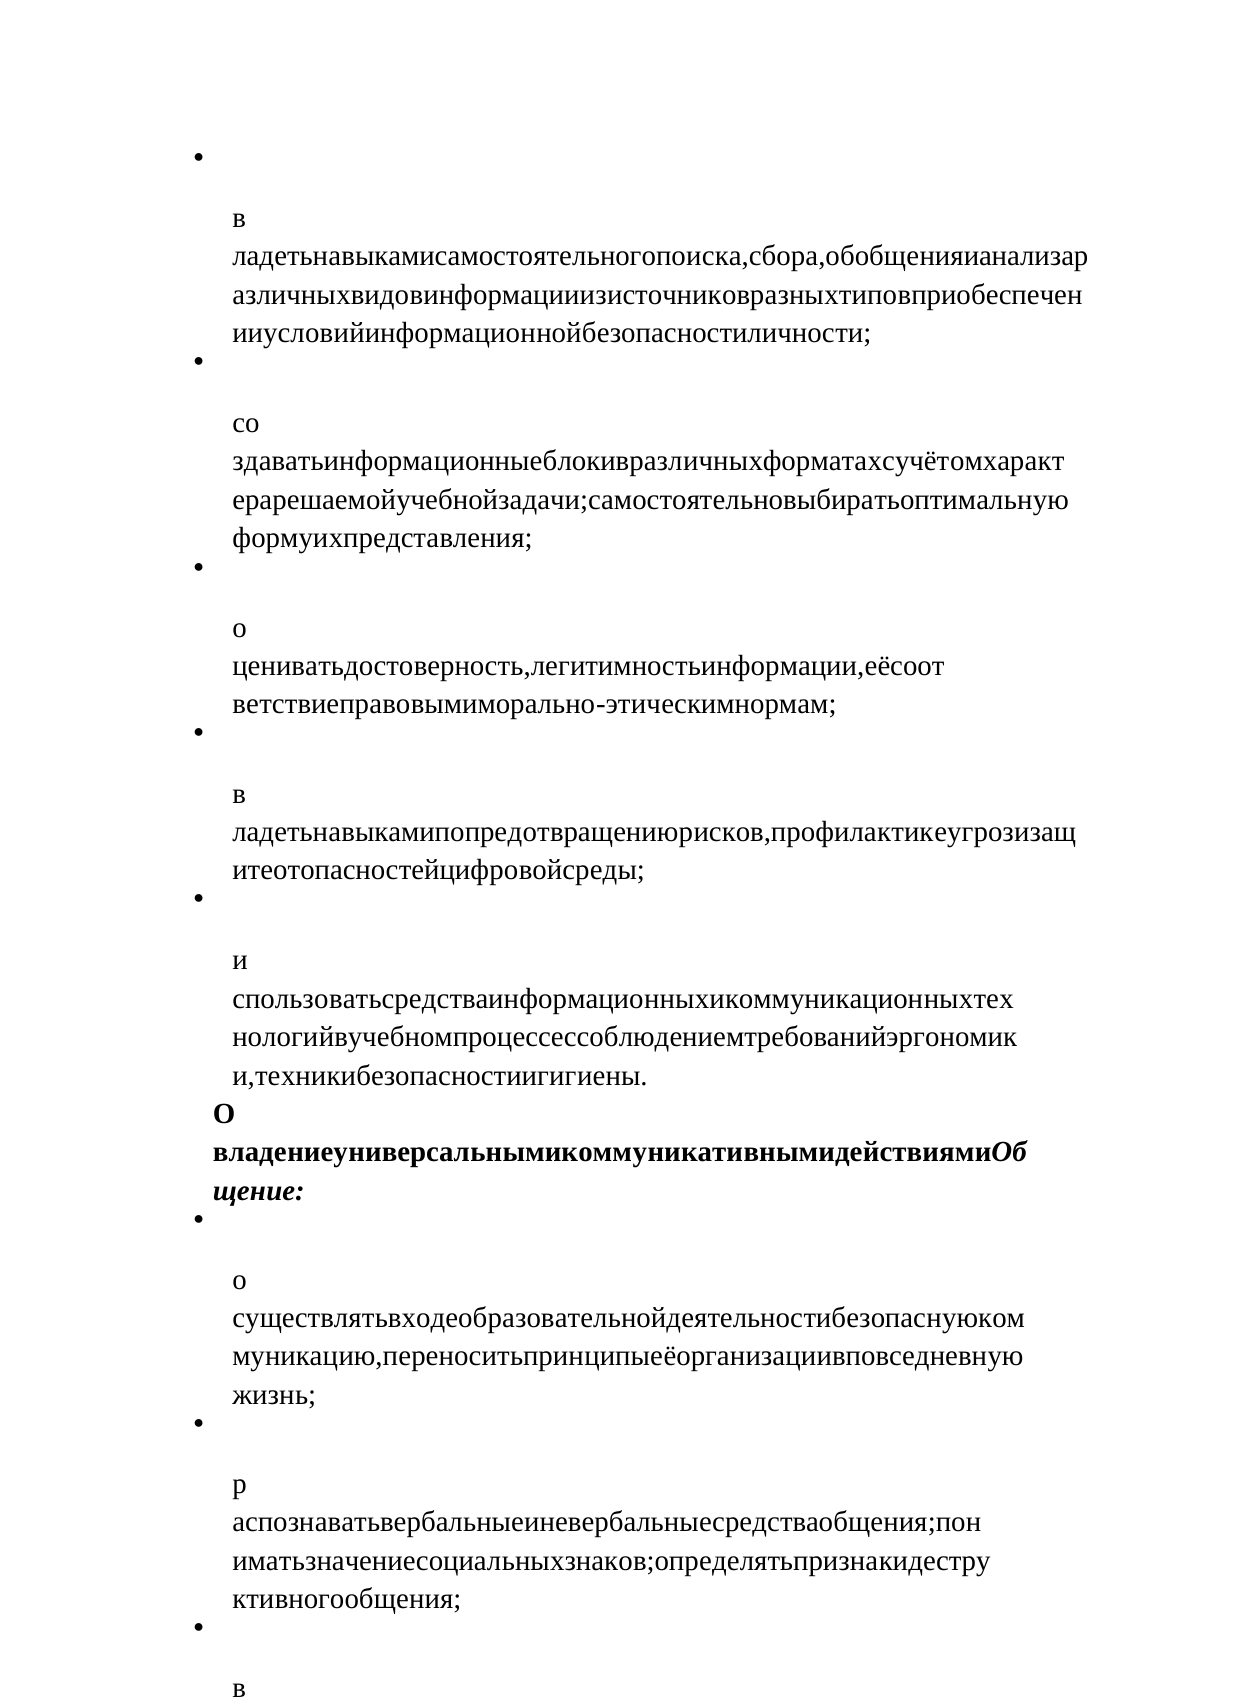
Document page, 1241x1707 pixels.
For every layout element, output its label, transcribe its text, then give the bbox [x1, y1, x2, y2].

text  распознаватьвербальныеиневербальныесредстваобщения;пониматьзначениесоциальныхзнаков;определятьпризнакидеструктивногообщения; [194, 1415, 996, 1614]
text  владетьнавыкамисамостоятельногопоиска,сбора,обобщенияианализаразличныхвидовинформацииизисточниковразныхтиповприобеспеченииусловийинформационнойбезопасностиличности; [194, 149, 1089, 348]
text  оцениватьдостоверность,легитимностьинформации,еёсоответствиеправовымиморально-этическимнормам; [194, 559, 944, 720]
text  осуществлятьвходеобразовательнойдеятельностибезопаснуюкоммуникацию,переноситьпринципыеёорганизациивповседневнуюжизнь; [194, 1211, 1039, 1410]
text  владетьнавыкамипопредотвращениюрисков,профилактикеугрозизащитеотопасностейцифровойсреды; [194, 725, 1083, 886]
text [194, 1619, 1012, 1704]
text  создаватьинформационныеблокивразличныхформатахсучётомхарактерарешаемойучебнойзадачи;самостоятельновыбиратьоптимальнуюформуихпредставления; [194, 353, 1072, 554]
text  использоватьсредстваинформационныхикоммуникационныхтехнологийвучебномпроцессессоблюдениемтребованийэргономики,техникибезопасностиигигиены. [194, 891, 1028, 1091]
text ОвладениеуниверсальнымикоммуникативнымидействиямиОбщение: [213, 1096, 1043, 1206]
